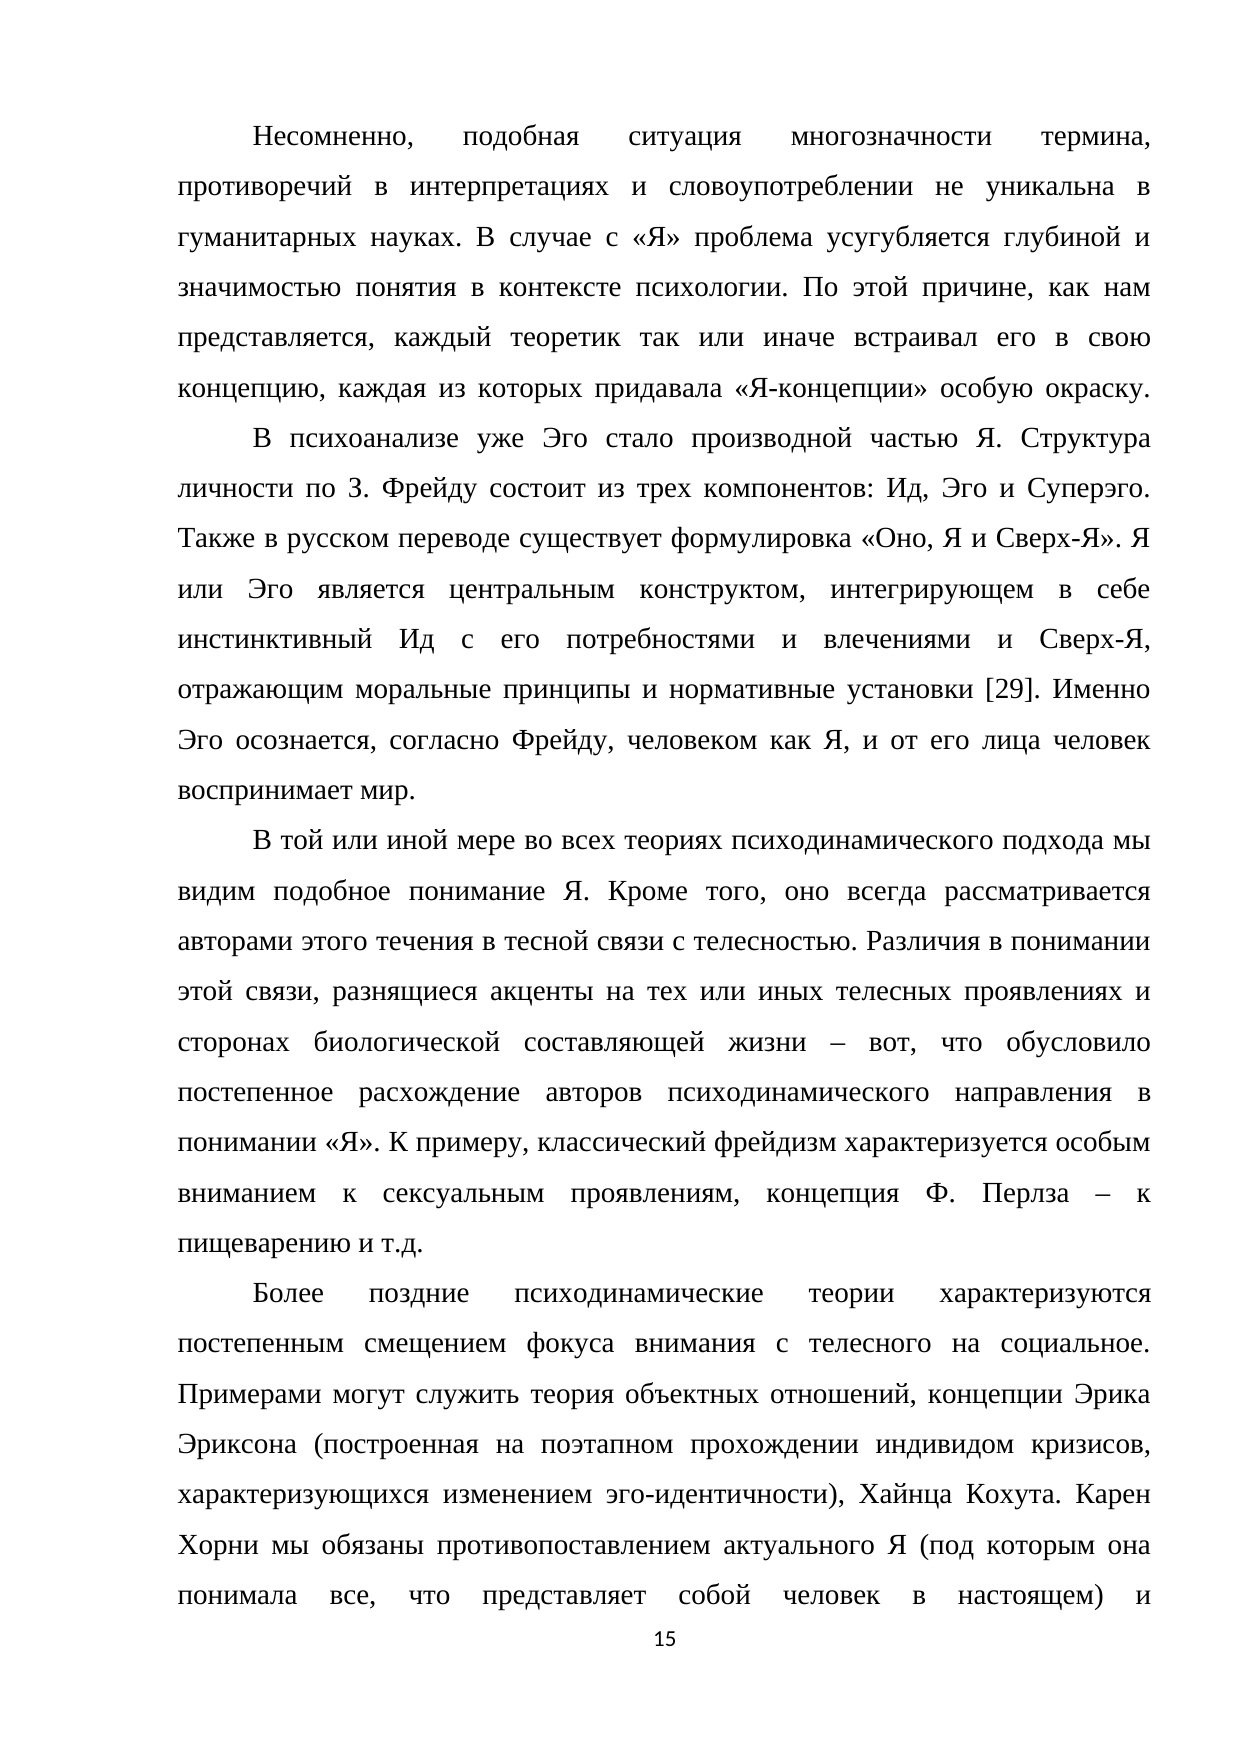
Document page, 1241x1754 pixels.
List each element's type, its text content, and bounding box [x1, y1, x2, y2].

text Несомненно, подобная ситуация многозначности термина, противоречий в интерпретациях и словоупотреблении не уникальна в гуманитарных науках. В случае с «Я» проблема усугубляется глубиной и значимостью понятия в контексте психологии. По этой причине, как нам представляется, каждый теоретик так или иначе встраивал его в свою концепцию, каждая из которых придавала «Я-концепции» особую окраску. В психоанализе уже Эго стало производной частью Я. Структура личности по З. Фрейду состоит из трех компонентов: Ид, Эго и Суперэго. Также в русском переводе существует формулировка «Оно, Я и Сверх-Я». Я или Эго является центральным конструктом, интегрирующем в себе инстинктивный Ид с его потребностями и влечениями и Сверх-Я, отражающим моральные принципы и нормативные установки [29]. Именно Эго осознается, согласно Фрейду, человеком как Я, и от его лица человек воспринимает мир. [177, 118, 1152, 806]
text В той или иной мере во всех теориях психодинамического подхода мы видим подобное понимание Я. Кроме того, оно всегда рассматривается авторами этого течения в тесной связи с телесностью. Различия в понимании этой связи, разнящиеся акценты на тех или иных телесных проявлениях и сторонах биологической составляющей жизни – вот, что обусловило постепенное расхождение авторов психодинамического направления в понимании «Я». К примеру, классический фрейдизм характеризуется особым вниманием к сексуальным проявлениям, концепция Ф. Перлза – к пищеварению и т.д. [177, 822, 1152, 1258]
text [177, 1275, 1152, 1611]
